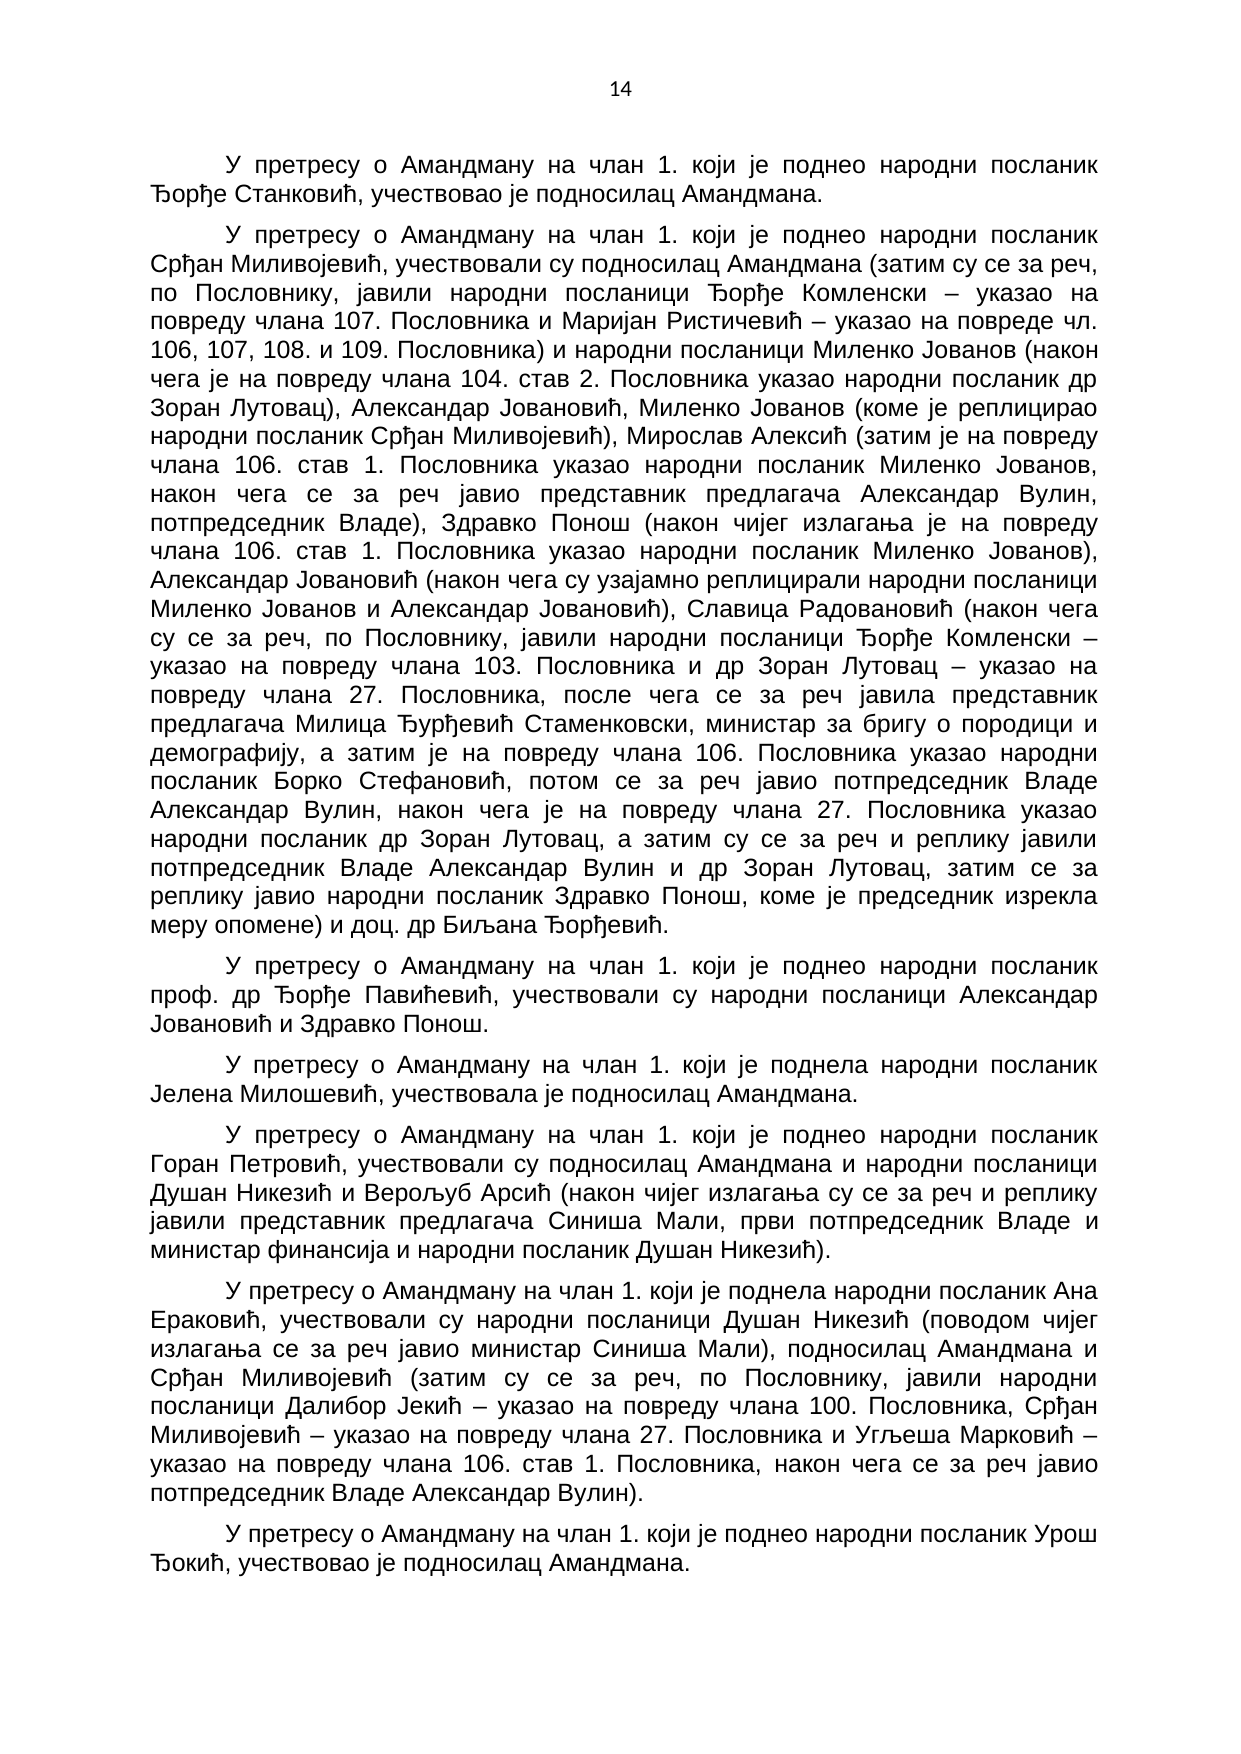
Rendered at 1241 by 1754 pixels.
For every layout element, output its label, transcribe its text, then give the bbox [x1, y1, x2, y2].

text У претресу о Амандману на члан 1. који је поднео народни посланик проф. др Ђорђе Павићевић, учествовали су народни посланици Александар Јовановић и Здравко Понош. [150, 951, 1099, 1037]
text У претресу о Амандману на члан 1. који је поднео народни посланик Урош Ђокић, учествовао је подносилац Амандмана. [150, 1519, 1099, 1576]
text У претресу о Амандману на члан 1. који је поднео народни посланик Горан Петровић, учествовали су подносилац Амандмана и народни посланици Душан Никезић и Верољуб Арсић (након чијег излагања су се за реч и реплику јавили представник предлагача Синиша Мали, први потпредседник Владе и министар финансија и народни посланик Душан Никезић). [150, 1120, 1099, 1264]
text У претресу о Амандману на члан 1. који је поднела народни посланик Јелена Милошевић, учествовала је подносилац Амандмана. [150, 1050, 1099, 1107]
text У претресу о Амандману на члан 1. који је поднео народни посланик Ђорђе Станковић, учествовао је подносилац Амандмана. [150, 150, 1099, 207]
text У претресу о Амандману на члан 1. који је поднела народни посланик Ана Ераковић, учествовали су народни посланици Душан Никезић (поводом чијег излaгања се за реч јавио министар Синиша Мали), подносилац Амандмана и Срђан Миливојевић (затим су се за реч, по Пословнику, јавили народни посланици Далибор Јекић – указао на повреду члана 100. Пословника, Срђан Миливојевић – указао на повреду члана 27. Пословника и Угљеша Марковић – указао на повреду члана 106. став 1. Пословника, након чега се за реч јавио потпредседник Владе Александар Вулин). [150, 1276, 1099, 1506]
text У претресу о Амандману на члан 1. који је поднео народни посланик Срђан Миливојевић, учествовали су подносилац Амандмана (затим су се за реч, по Пословнику, јавили народни посланици Ђорђе Комленски – указао на повреду члана 107. Пословника и Маријан Ристичевић – указао на повреде чл. 106, 107, 108. и 109. Пословника) и народни посланици Миленко Јованов (након чега је на повреду члана 104. став 2. Пословника указао народни посланик др Зоран Лутовац), Александар Јовановић, Миленко Јованов (коме је реплицирао народни посланик Срђан Миливојевић), Мирослав Алексић (затим је на повреду члана 106. став 1. Пословника указао народни посланик Миленко Јованов, након чега се за реч јавио представник предлагача Александар Вулин, потпредседник Владе), Здравко Понош (након чијег излагања је на повреду члана 106. став 1. Пословника указао народни посланик Миленко Јованов), Александар Јовановић (након чега су узајамно реплицирали народни посланици Миленко Јованов и Александар Јовановић), Славица Радовановић (након чега су се за реч, по Пословнику, јавили народни посланици Ђорђе Комленски – указао на повреду члана 103. Пословника и др Зоран Лутовац – указао на повреду члана 27. Пословника, после чега се за реч јавила представник предлагача Милица Ђурђевић Стаменковски, министар за бригу о породици и демографију, а затим је на повреду члана 106. Пословника указао народни посланик Борко Стефановић, потом се за реч јавио потпредседник Владе Александар Вулин, након чега је на повреду члана 27. Пословника указао народни посланик др Зоран Лутовац, а затим су се за реч и реплику јавили потпредседник Владе Александар Вулин и др Зоран Лутовац, затим се за реплику јавио народни посланик Здравко Понош, коме је председник изрекла меру опомене) и доц. др Биљана Ђорђевић. [150, 220, 1099, 939]
